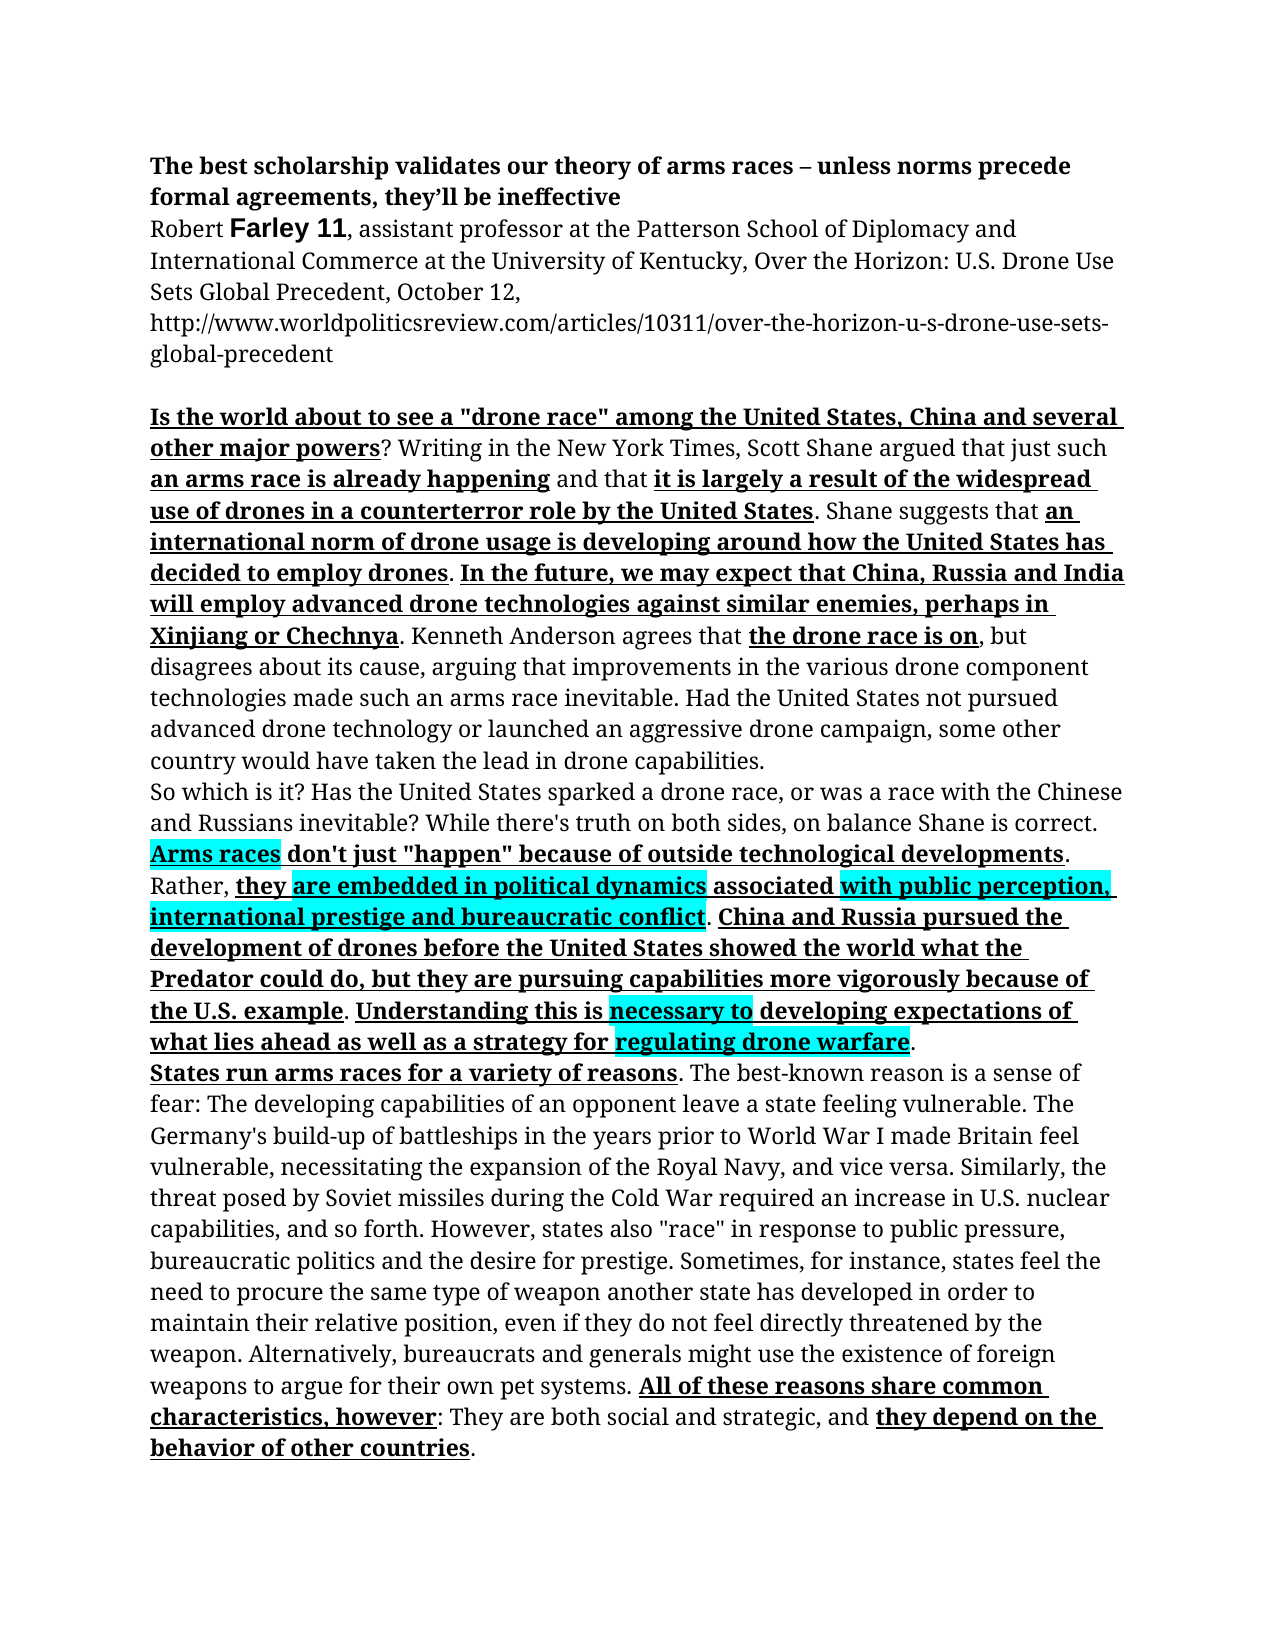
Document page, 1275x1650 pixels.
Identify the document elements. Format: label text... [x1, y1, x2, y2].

text Robert Farley 11, assistant professor at the Patterson School of Diplomacy and International Commerce at the University of Kentucky, Over the Horizon: U.S. Drone Use Sets Global Precedent, October 12, http://www.worldpoliticsreview.com/articles/10311/over-the-horizon-u-s-drone-use-sets-global-precedent [150, 212, 1125, 370]
text So which is it? Has the United States sparked a drone race, or was a race with the Chinese and Russians inevitable? While there's truth on both sides, on balance Shane is correct. Arms races don't just "happen" because of outside technological developments. Rather, they are embedded in political dynamics associated with public perception, international prestige and bureaucratic conflict. China and Russia pursued the development of drones before the United States showed the world what the Predator could do, but they are pursuing capabilities more vigorously because of the U.S. example. Understanding this is necessary to developing expectations of what lies ahead as well as a strategy for regulating drone warfare. [150, 776, 1125, 1057]
text States run arms races for a variety of reasons. The best-known reason is a sense of fear: The developing capabilities of an opponent leave a state feeling vulnerable. The Germany's build-up of battleships in the years prior to World War I made Britain feel vulnerable, necessitating the expansion of the Royal Navy, and vice versa. Similarly, the threat posed by Soviet missiles during the Cold War required an increase in U.S. nuclear capabilities, and so forth. However, states also "race" in response to public pressure, bureaucratic politics and the desire for prestige. Sometimes, for instance, states feel the need to procure the same type of weapon another state has developed in order to maintain their relative position, even if they do not feel directly threatened by the weapon. Alternatively, bureaucrats and generals might use the existence of foreign weapons to argue for their own pet systems. All of these reasons share common characteristics, however: They are both social and strategic, and they depend on the behavior of other countries. [150, 1057, 1125, 1463]
text Is the world about to see a "drone race" among the United States, China and several other major powers? Writing in the New York Times, Scott Shane argued that just such an arms race is already happening and that it is largely a result of the widespread use of drones in a counterterror role by the United States. Shane suggests that an international norm of drone usage is developing around how the United States has decided to employ drones. In the future, we may expect that China, Russia and India will employ advanced drone technologies against similar enemies, perhaps in Xinjiang or Chechnya. Kenneth Anderson agrees that the drone race is on, but disagrees about its cause, arguing that improvements in the various drone component technologies made such an arms race inevitable. Had the United States not pursued advanced drone technology or launched an aggressive drone campaign, some other country would have taken the lead in drone capabilities. [150, 401, 1125, 776]
text The best scholarship validates our theory of arms races – unless norms precede formal agreements, they’ll be ineffective [150, 150, 1125, 212]
